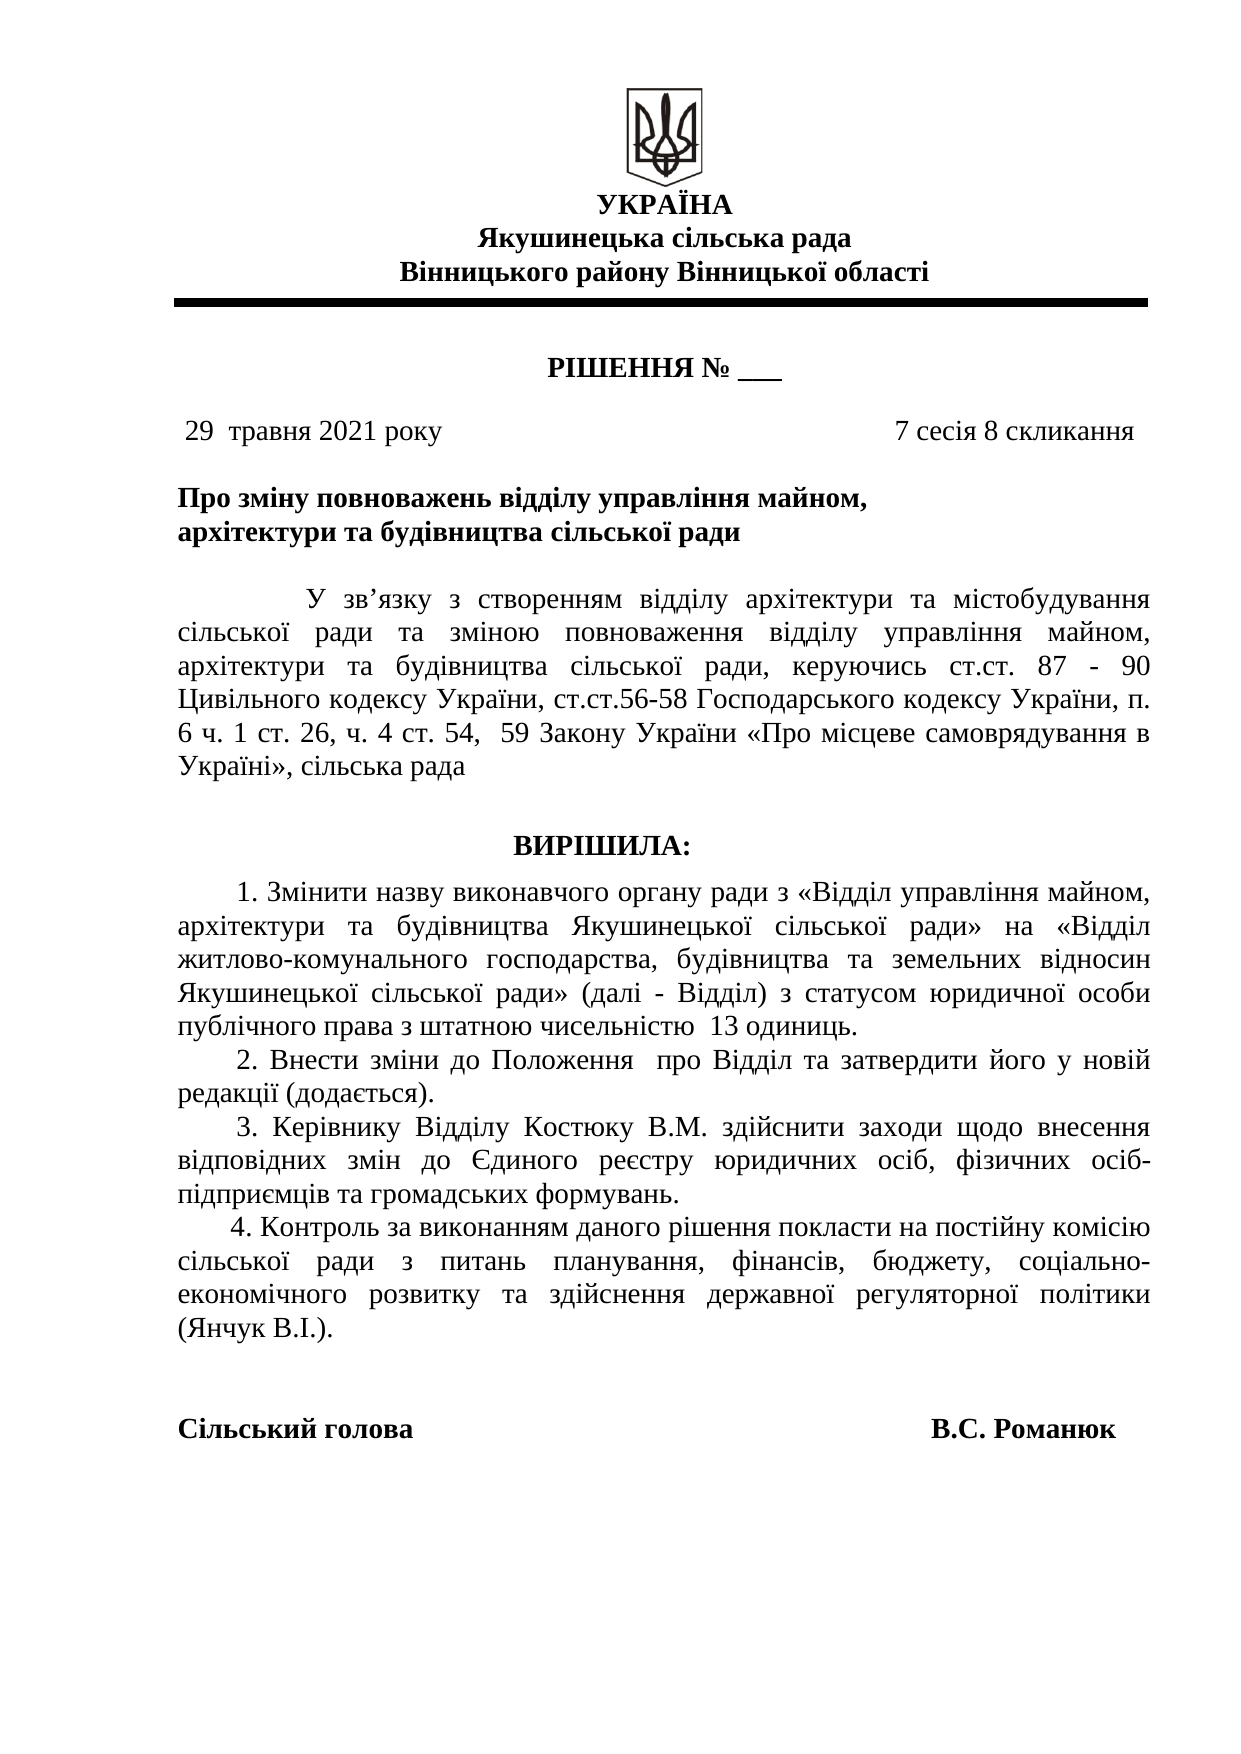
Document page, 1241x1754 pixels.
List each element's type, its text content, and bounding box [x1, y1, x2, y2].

text 2. Внести зміни до Положення про Відділ та затвердити його у новій редакції (додається). [177, 1042, 1152, 1109]
text 1. Змінити назву виконавчого органу ради з «Відділ управління майном, архітектури та будівництва Якушинецької сільської ради» на «Відділ житлово-комунального господарства, будівництва та земельних відносин Якушинецької сільської ради» (далі - Відділ) з статусом юридичної особи публічного права з штатною чисельністю 13 одиниць. [177, 874, 1152, 1042]
picture [626, 88, 703, 187]
text Про зміну повноважень відділу управління майном, [177, 480, 1152, 514]
text У зв’язку з створенням відділу архітектури та містобудування сільської ради та зміною повноваження відділу управління майном, архітектури та будівництва сільської ради, керуючись ст.ст. 87 - 90 Цивільного кодексу України, ст.ст.56-58 Господарського кодексу України, п. 6 ч. 1 ст. 26, ч. 4 ст. 54, 59 Закону України «Про місцеве самоврядування в Україні», сільська рада [177, 581, 1152, 782]
subtitle 4. Контроль за виконанням даного рішення покласти на постійну комісію сільської ради з питань планування, фінансів, бюджету, соціально-економічного розвитку та здійснення державної регуляторної політики (Янчук В.І.). [177, 1209, 1152, 1344]
text Вінницького району Вінницької області [177, 254, 1152, 288]
text архітектури та будівництва сільської ради [177, 514, 1152, 547]
text РІШЕННЯ № ___ [177, 350, 1152, 384]
text 29 травня 2021 року 7 сесія 8 скликання [177, 413, 1152, 447]
text Якушинецька сільська рада [177, 221, 1152, 254]
text ВИРІШИЛА: [162, 828, 1137, 862]
text Україна [177, 187, 1152, 221]
text 3. Керівнику Відділу Костюку В.М. здійснити заходи щодо внесення відповідних змін до Єдиного реєстру юридичних осіб, фізичних осіб-підприємців та громадських формувань. [177, 1109, 1152, 1209]
text Сільський голова В.С. Романюк [177, 1411, 1122, 1444]
